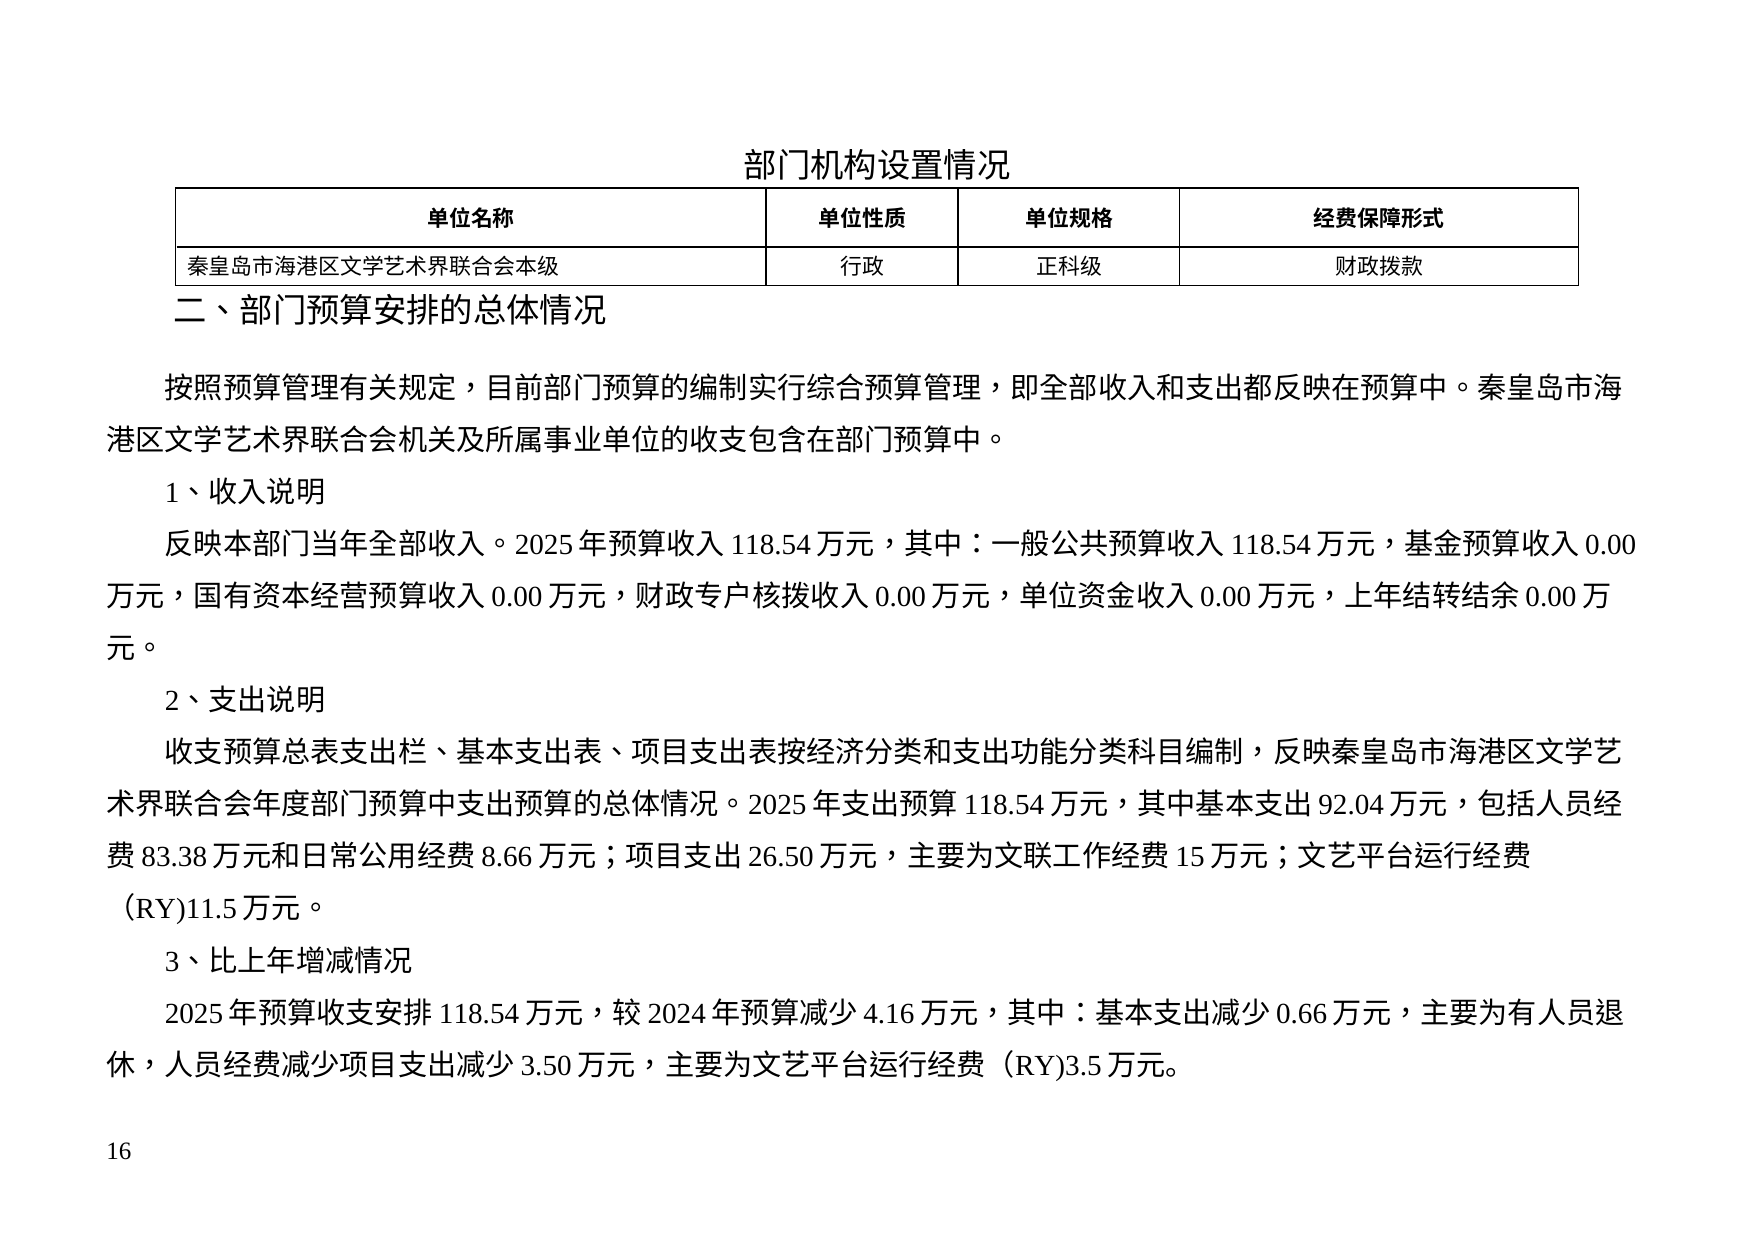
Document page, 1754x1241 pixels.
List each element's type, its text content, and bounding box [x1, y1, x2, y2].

text 部门机构设置情况 [106, 142, 1648, 187]
text 反映本部门当年全部收入。2025年预算收入118.54万元，其中：一般公共预算收入118.54万元，基金预算收入0.00万元，国有资本经营预算收入0.00万元，财政专户核拨收入0.00万元，单位资金收入0.00万元，上年结转结余0.00万元。 [106, 513, 1648, 669]
text 2、支出说明 [106, 669, 1648, 721]
table_cell 行政 [767, 248, 957, 285]
table_cell 正科级 [959, 248, 1179, 285]
table_header 单位规格 [959, 189, 1179, 246]
table_header 单位名称 [176, 189, 765, 246]
table_cell 财政拨款 [1180, 248, 1578, 285]
text 按照预算管理有关规定，目前部门预算的编制实行综合预算管理，即全部收入和支出都反映在预算中。秦皇岛市海港区文学艺术界联合会机关及所属事业单位的收支包含在部门预算中。 [106, 356, 1648, 461]
table_header 单位性质 [767, 189, 957, 246]
table_cell 秦皇岛市海港区文学艺术界联合会本级 [176, 247, 765, 285]
text 3、比上年增减情况 [106, 929, 1648, 981]
text 收支预算总表支出栏、基本支出表、项目支出表按经济分类和支出功能分类科目编制，反映秦皇岛市海港区文学艺术界联合会年度部门预算中支出预算的总体情况。2025年支出预算118.54万元，其中基本支出92.04万元，包括人员经费83.38万元和日常公用经费8.66万元；项目支出26.50万元，主要为文联工作经费15万元；文艺平台运行经费（RY)11.5万元。 [106, 721, 1648, 929]
table_header 经费保障形式 [1180, 189, 1578, 246]
text 2025年预算收支安排118.54万元，较2024年预算减少4.16万元，其中：基本支出减少0.66万元，主要为有人员退休，人员经费减少项目支出减少3.50万元，主要为文艺平台运行经费（RY)3.5万元。 [106, 981, 1648, 1086]
text 1、收入说明 [106, 461, 1648, 513]
text 二、部门预算安排的总体情况 [106, 287, 1648, 333]
